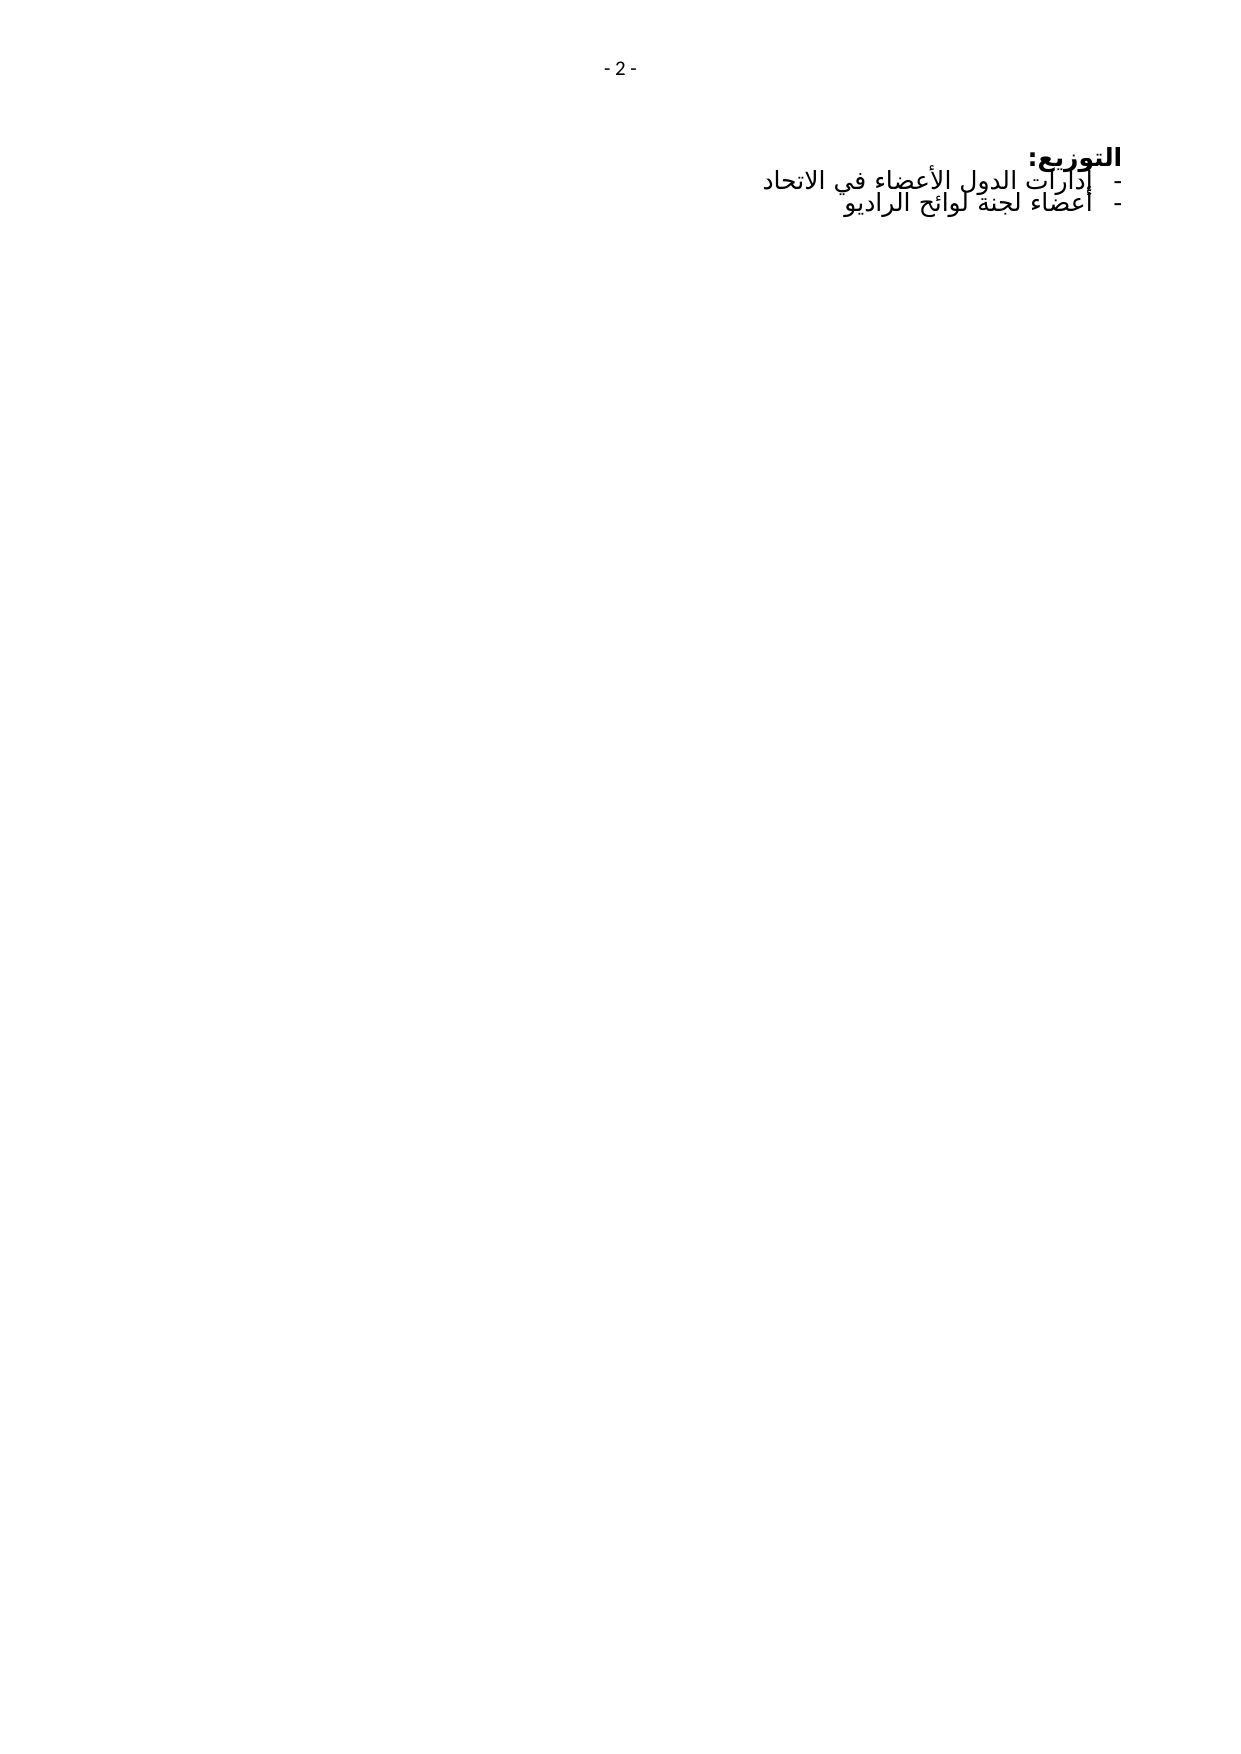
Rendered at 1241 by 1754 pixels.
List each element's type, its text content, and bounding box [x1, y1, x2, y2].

text - إدارات الدول الأعضاء في الات‍حاد - أعضاء ل‍جنة لوائح الراديو [118, 171, 1122, 218]
text التوزيع: [1090, 148, 1122, 171]
text التوزيع: [118, 148, 1107, 171]
